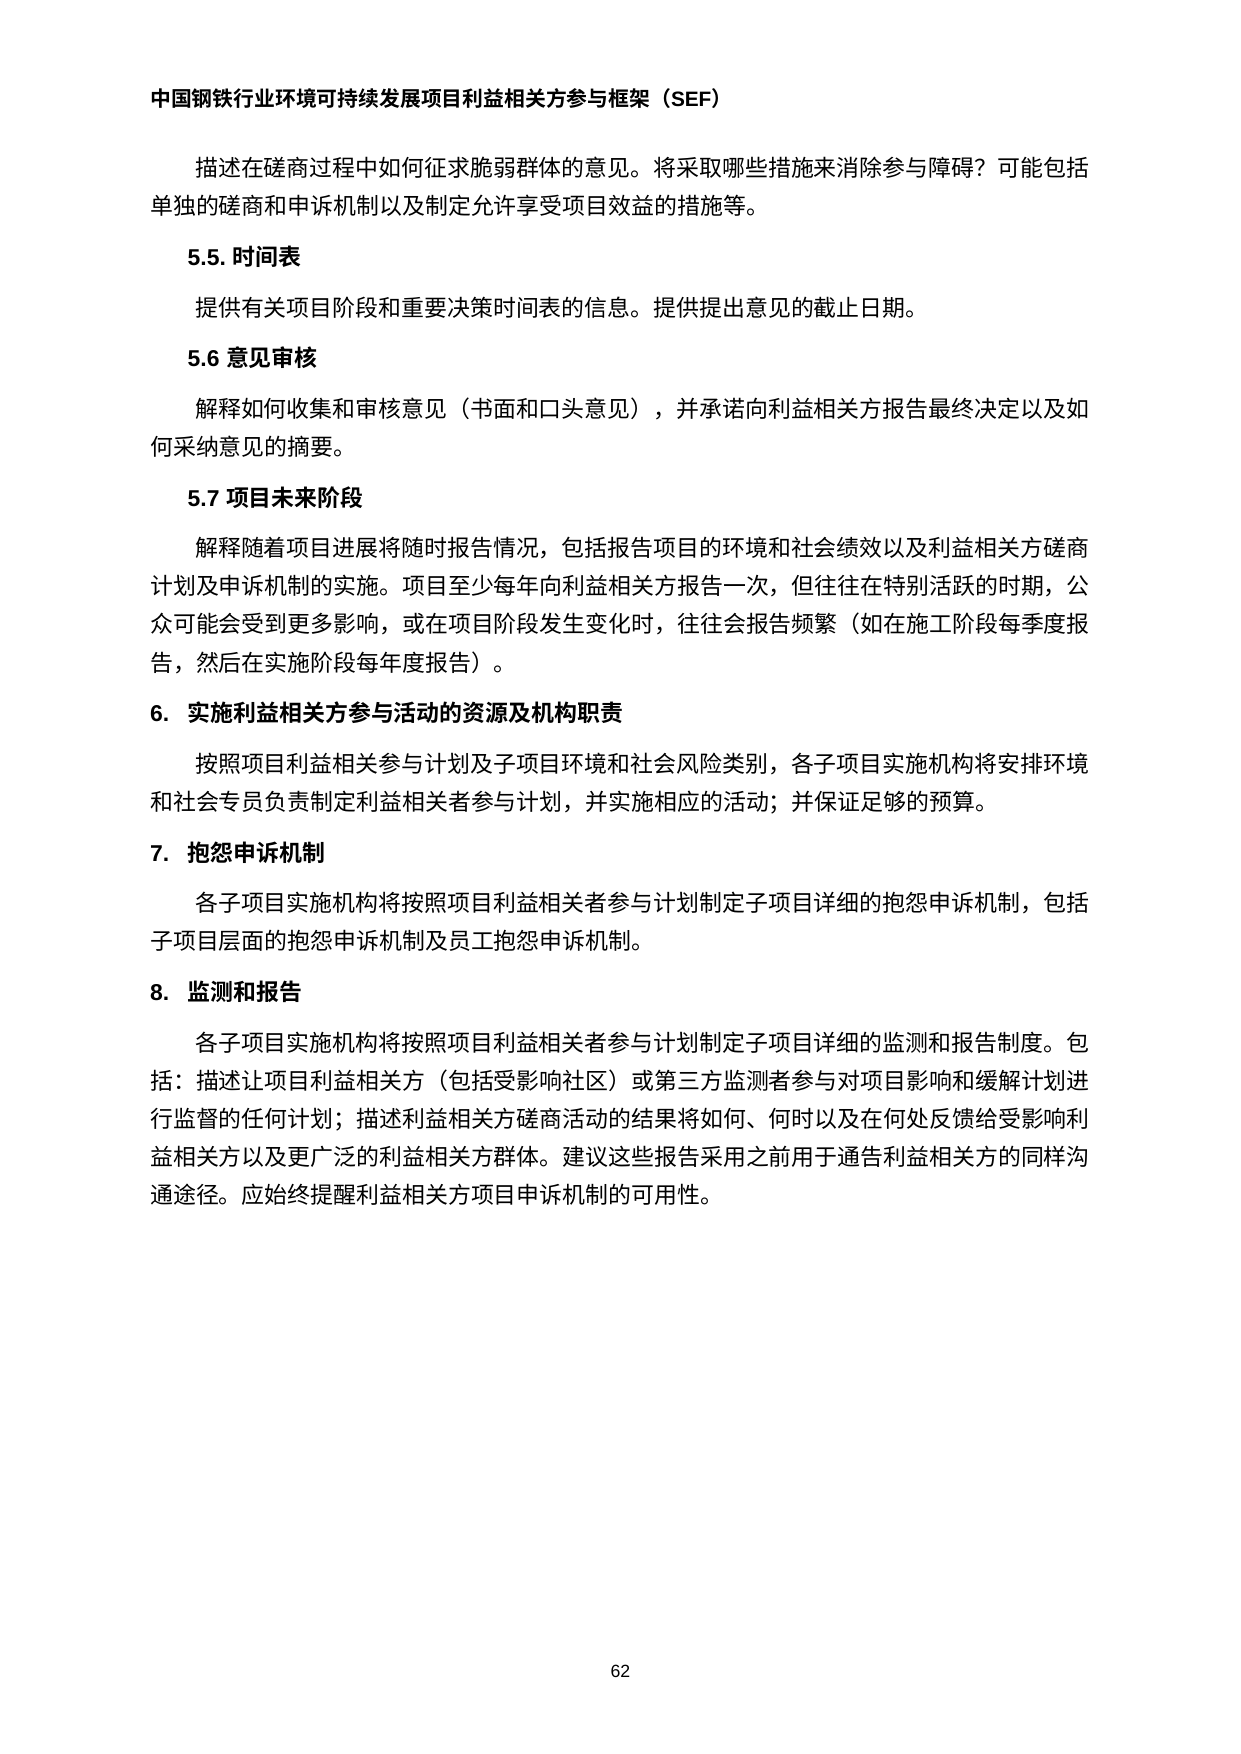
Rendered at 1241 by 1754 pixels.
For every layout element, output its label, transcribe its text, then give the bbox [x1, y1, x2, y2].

list 抱怨申诉机制 [150, 834, 1090, 868]
text 5.7 项目未来阶段 [187, 479, 1090, 513]
text 5.5. 时间表 [187, 239, 1090, 272]
text 各子项目实施机构将按照项目利益相关者参与计划制定子项目详细的监测和报告制度。包括：描述让项目利益相关方（包括受影响社区）或第三方监测者参与对项目影响和缓解计划进行监督的任何计划；描述利益相关方磋商活动的结果将如何、何时以及在何处反馈给受影响利益相关方以及更广泛的利益相关方群体。建议这些报告采用之前用于通告利益相关方的同样沟通途径。应始终提醒利益相关方项目申诉机制的可用性。 [150, 1024, 1090, 1210]
text 解释随着项目进展将随时报告情况，包括报告项目的环境和社会绩效以及利益相关方磋商计划及申诉机制的实施。项目至少每年向利益相关方报告一次，但往往在特别活跃的时期，公众可能会受到更多影响，或在项目阶段发生变化时，往往会报告频繁（如在施工阶段每季度报告，然后在实施阶段每年度报告）。 [150, 530, 1090, 678]
list 实施利益相关方参与活动的资源及机构职责 [150, 695, 1090, 728]
text 描述在磋商过程中如何征求脆弱群体的意见。将采取哪些措施来消除参与障碍？可能包括单独的磋商和申诉机制以及制定允许享受项目效益的措施等。 [150, 150, 1090, 221]
text 提供有关项目阶段和重要决策时间表的信息。提供提出意见的截止日期。 [150, 289, 1090, 323]
text 5.6 意见审核 [187, 340, 1090, 373]
text 解释如何收集和审核意见（书面和口头意见），并承诺向利益相关方报告最终决定以及如何采纳意见的摘要。 [150, 391, 1090, 462]
text 各子项目实施机构将按照项目利益相关者参与计划制定子项目详细的抱怨申诉机制，包括子项目层面的抱怨申诉机制及员工抱怨申诉机制。 [150, 885, 1090, 956]
text 按照项目利益相关参与计划及子项目环境和社会风险类别，各子项目实施机构将安排环境和社会专员负责制定利益相关者参与计划，并实施相应的活动；并保证足够的预算。 [150, 746, 1090, 817]
list 监测和报告 [150, 974, 1090, 1007]
